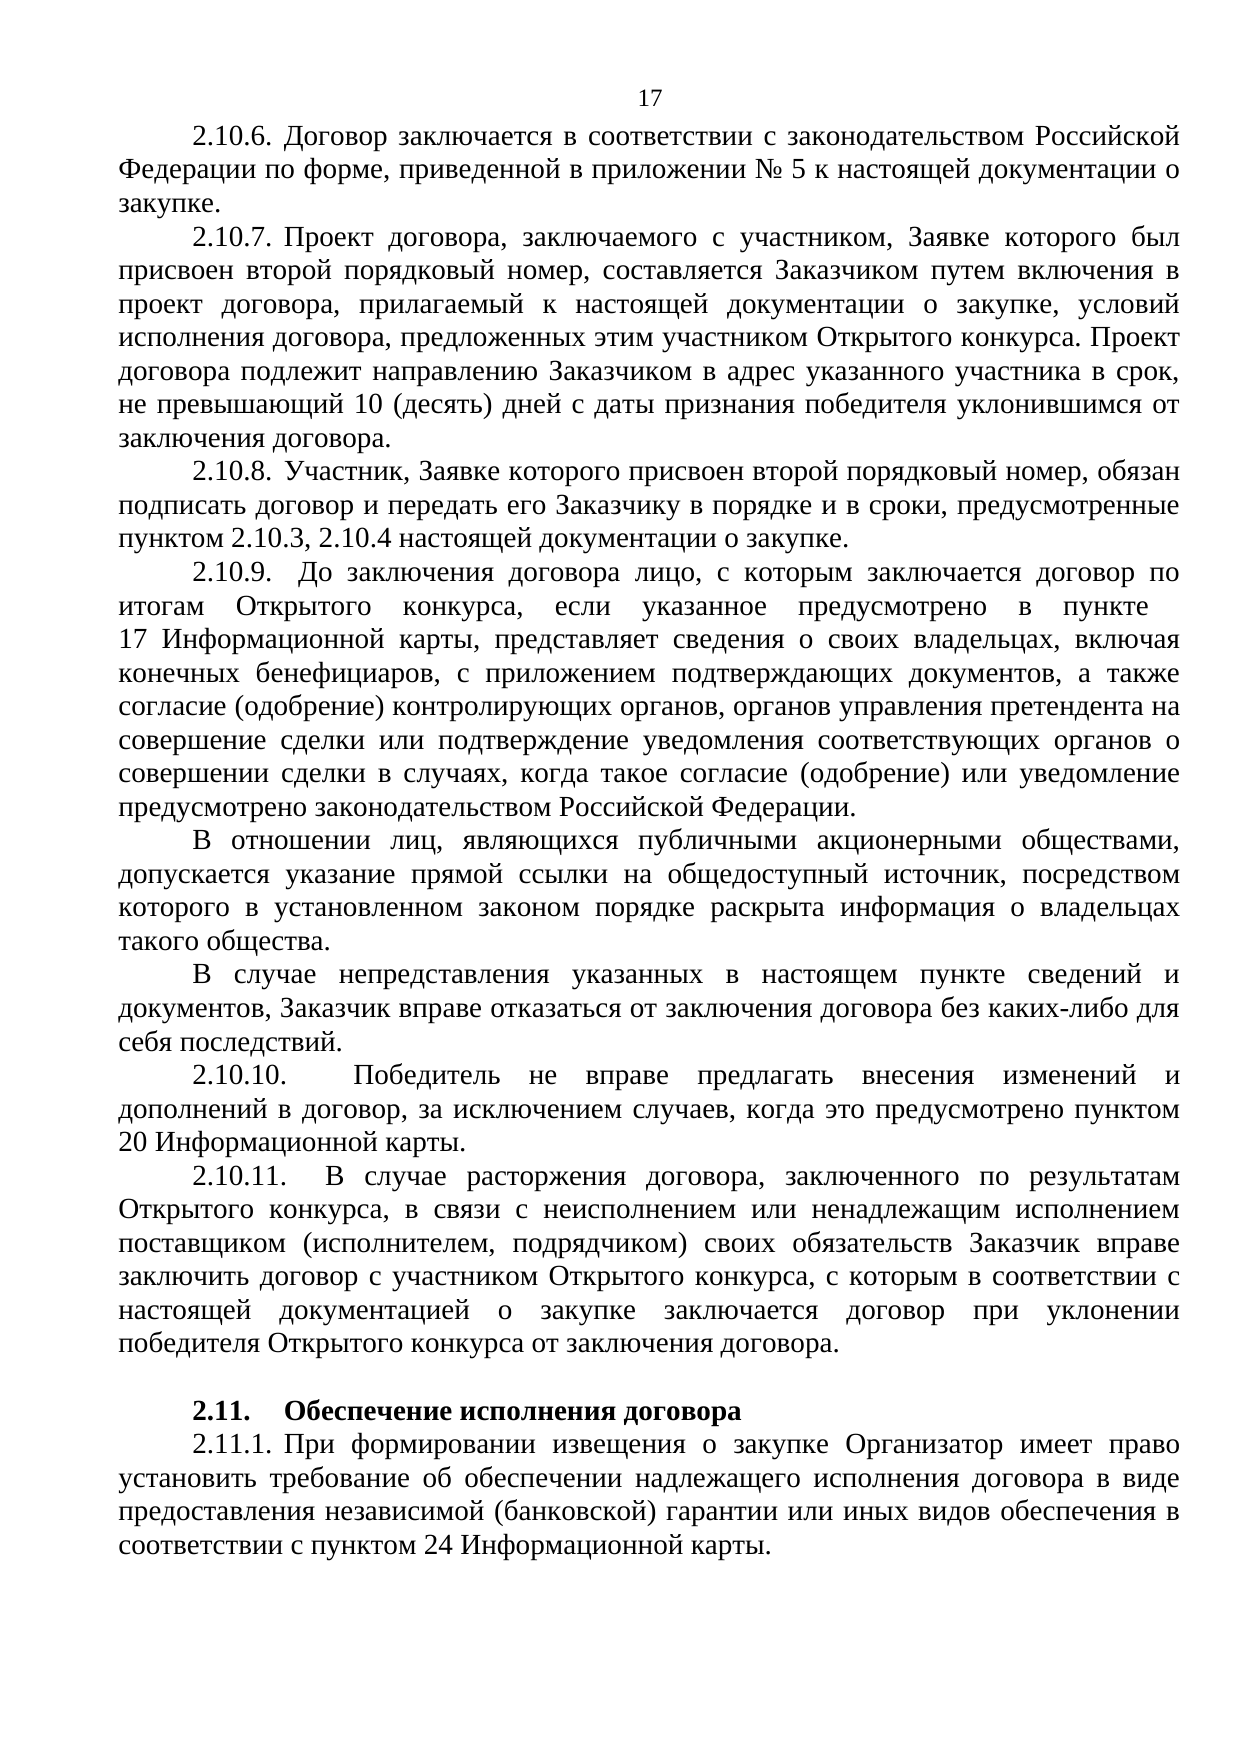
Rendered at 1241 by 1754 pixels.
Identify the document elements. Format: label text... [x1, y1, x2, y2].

list При формировании извещения о закупке Организатор имеет право установить требование об обеспечении надлежащего исполнения договора в виде предоставления независимой (банковской) гарантии или иных видов обеспечения в соответствии с пунктом 24 Информационной карты. [118, 1426, 1181, 1560]
list Участник, Заявке которого присвоен второй порядковый номер, обязан подписать договор и передать его Заказчику в порядке и в сроки, предусмотренные пунктом 2.10.3, 2.10.4 настоящей документации о закупке. [118, 453, 1181, 554]
list Проект договора, заключаемого с участником, Заявке которого был присвоен второй порядковый номер, составляется Заказчиком путем включения в проект договора, прилагаемый к настоящей документации о закупке, условий исполнения договора, предложенных этим участником Открытого конкурса. Проект договора подлежит направлению Заказчиком в адрес указанного участника в срок, не превышающий 10 (десять) дней с даты признания победителя уклонившимся от заключения договора. [118, 219, 1181, 453]
text В случае непредставления указанных в настоящем пункте сведений и документов, Заказчик вправе отказаться от заключения договора без каких-либо для себя последствий. [118, 957, 1181, 1057]
list Победитель не вправе предлагать внесения изменений и дополнений в договор, за исключением случаев, когда это предусмотрено пунктом 20 Информационной карты. [118, 1057, 1181, 1158]
text В отношении лиц, являющихся публичными акционерными обществами, допускается указание прямой ссылки на общедоступный источник, посредством которого в установленном законом порядке раскрыта информация о владельцах такого общества. [118, 822, 1181, 957]
list Обеспечение исполнения договора [118, 1393, 1181, 1426]
list До заключения договора лицо, с которым заключается договор по итогам Открытого конкурса, если указанное предусмотрено в пункте 17 Информационной карты, представляет сведения о своих владельцах, включая конечных бенефициаров, с приложением подтверждающих документов, а также согласие (одобрение) контролирующих органов, органов управления претендента на совершение сделки или подтверждение уведомления соответствующих органов о совершении сделки в случаях, когда такое согласие (одобрение) или уведомление предусмотрено законодательством Российской Федерации. [118, 554, 1181, 822]
list Договор заключается в соответствии с законодательством Российской Федерации по форме, приведенной в приложении № 5 к настоящей документации о закупке. [118, 118, 1181, 219]
list В случае расторжения договора, заключенного по результатам Открытого конкурса, в связи с неисполнением или ненадлежащим исполнением поставщиком (исполнителем, подрядчиком) своих обязательств Заказчик вправе заключить договор с участником Открытого конкурса, с которым в соответствии с настоящей документацией о закупке заключается договор при уклонении победителя Открытого конкурса от заключения договора. [118, 1158, 1181, 1359]
